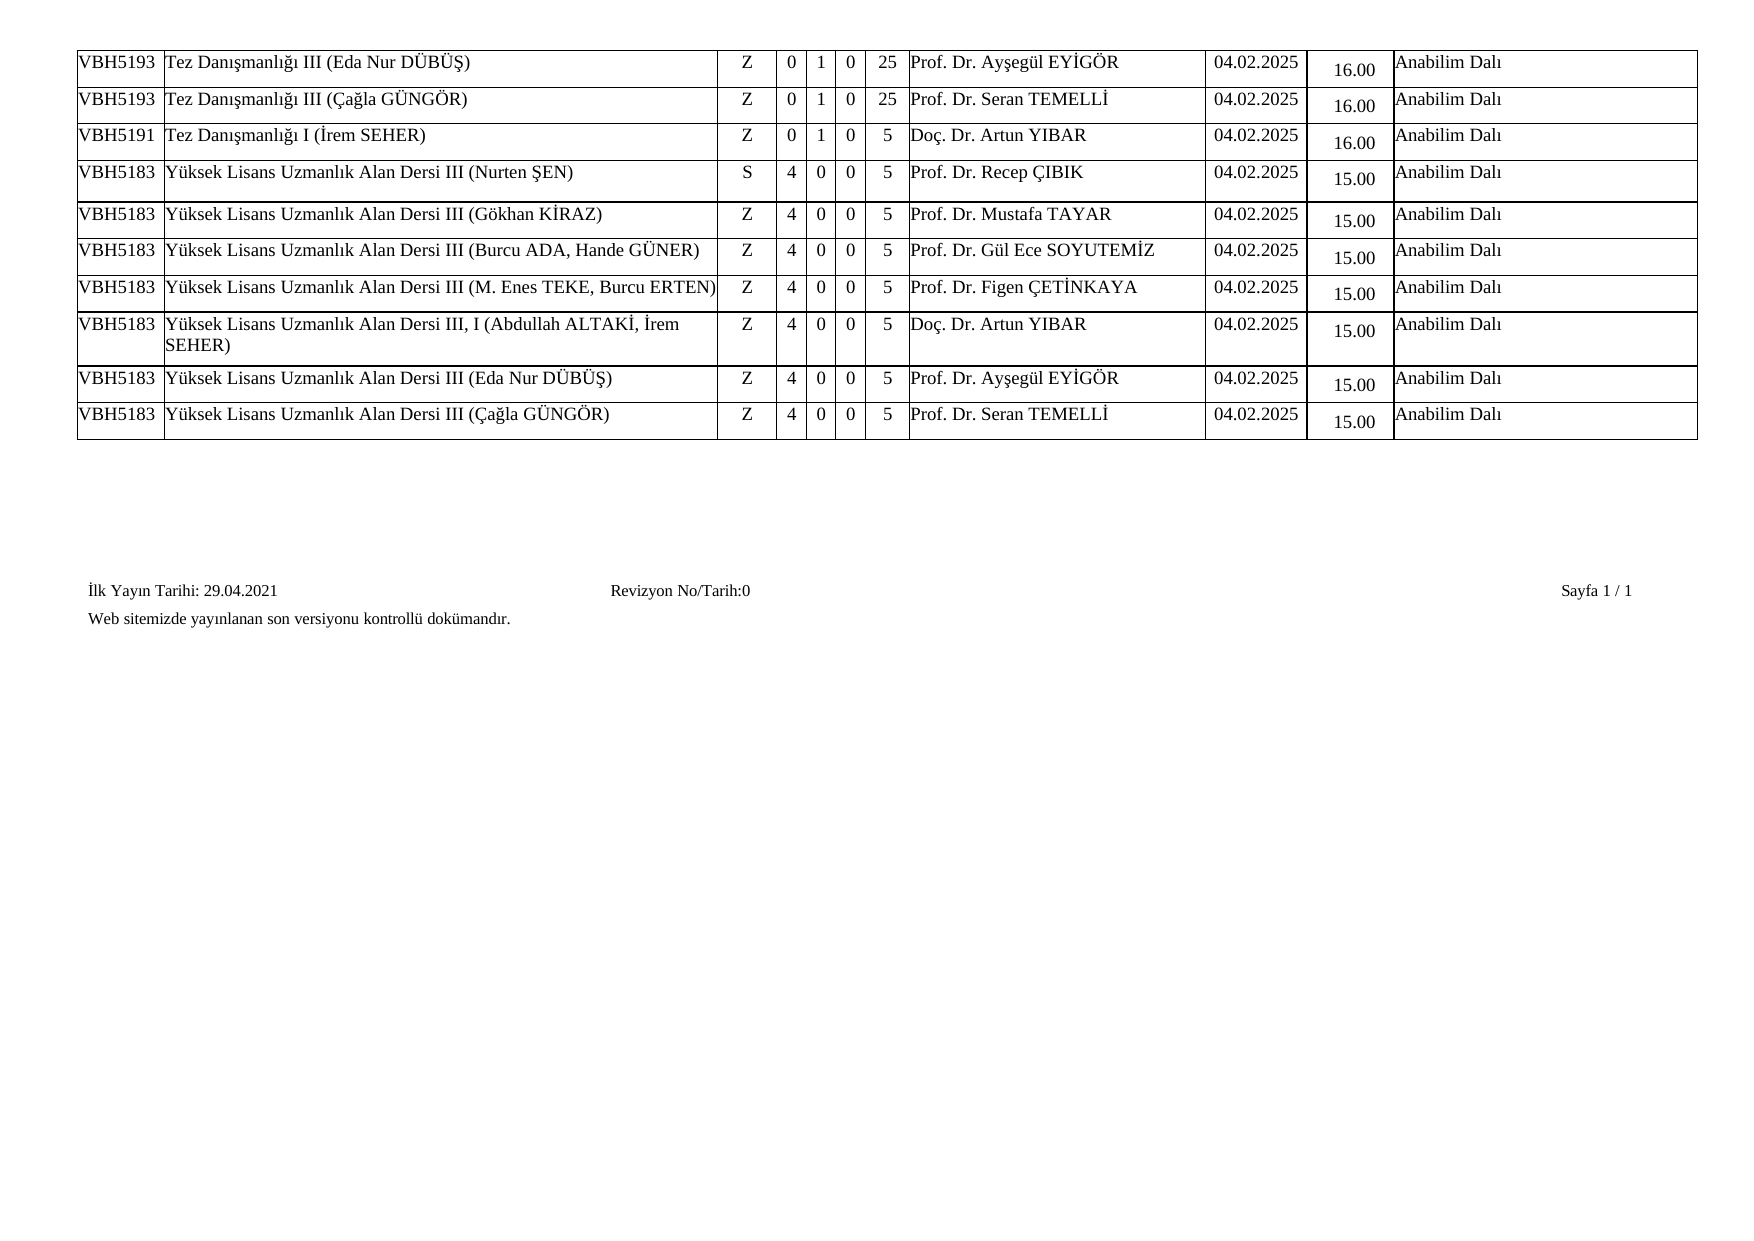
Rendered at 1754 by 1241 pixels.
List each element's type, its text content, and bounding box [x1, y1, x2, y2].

table_cell 0 [777, 124, 806, 160]
table_cell 5 [866, 276, 909, 311]
table_cell Anabilim Dalı [1395, 239, 1697, 274]
table_cell 04.02.2025 [1206, 161, 1306, 201]
table_cell 5 [866, 124, 909, 160]
table_cell Z [718, 203, 776, 238]
table_cell 0 [807, 367, 835, 402]
table_cell 16.00 [1308, 124, 1393, 160]
table_cell 0 [836, 313, 865, 365]
table_cell Yüksek Lisans Uzmanlık Alan Dersi III (Çağla GÜNGÖR) [165, 403, 717, 438]
table_cell Yüksek Lisans Uzmanlık Alan Dersi III (M. Enes TEKE, Burcu ERTEN) [165, 276, 717, 311]
table_cell Prof. Dr. Ayşegül EYİGÖR [910, 367, 1205, 402]
table_cell 4 [777, 239, 806, 274]
table_cell S [718, 161, 776, 201]
table_cell 5 [866, 367, 909, 402]
table_cell Prof. Dr. Seran TEMELLİ [910, 88, 1205, 123]
table_cell Z [718, 276, 776, 311]
table_cell Z [718, 88, 776, 123]
table_cell 5 [866, 239, 909, 274]
table_cell VBH5183 [78, 276, 164, 311]
table_cell 0 [836, 88, 865, 123]
table_cell 1 [807, 124, 835, 160]
table_cell 04.02.2025 [1206, 51, 1306, 87]
table_cell 4 [777, 203, 806, 238]
table_cell Tez Danışmanlığı III (Çağla GÜNGÖR) [165, 88, 717, 123]
table_cell Anabilim Dalı [1395, 367, 1697, 402]
table_cell Anabilim Dalı [1395, 124, 1697, 160]
table_cell 15.00 [1308, 367, 1393, 402]
table_cell Tez Danışmanlığı I (İrem SEHER) [165, 124, 717, 160]
table_cell 04.02.2025 [1206, 276, 1306, 311]
table_cell 04.02.2025 [1206, 203, 1306, 238]
table_cell 25 [866, 88, 909, 123]
table_cell 0 [836, 51, 865, 87]
table_cell Prof. Dr. Gül Ece SOYUTEMİZ [910, 239, 1205, 274]
table_cell Z [718, 367, 776, 402]
table_cell 0 [807, 239, 835, 274]
table_cell 4 [777, 367, 806, 402]
text Web sitemizde yayınlanan son versiyonu kontrollü dokümandır. [88, 609, 1708, 628]
table_cell Anabilim Dalı [1395, 51, 1697, 87]
table_cell Prof. Dr. Seran TEMELLİ [910, 403, 1205, 438]
table_cell Doç. Dr. Artun YIBAR [910, 313, 1205, 365]
table_cell 5 [866, 403, 909, 438]
table_cell 04.02.2025 [1206, 367, 1306, 402]
table_cell Z [718, 403, 776, 438]
table_cell VBH5183 [78, 203, 164, 238]
table_cell 0 [836, 124, 865, 160]
table_cell 0 [836, 161, 865, 201]
table_cell 04.02.2025 [1206, 88, 1306, 123]
table_cell 15.00 [1308, 276, 1393, 311]
table_cell VBH5183 [78, 161, 164, 201]
table_cell Yüksek Lisans Uzmanlık Alan Dersi III (Eda Nur DÜBÜŞ) [165, 367, 717, 402]
table_cell Prof. Dr. Mustafa TAYAR [910, 203, 1205, 238]
table_cell 0 [836, 203, 865, 238]
table_cell Anabilim Dalı [1395, 161, 1697, 201]
table_cell 15.00 [1308, 239, 1393, 274]
table_cell Doç. Dr. Artun YIBAR [910, 124, 1205, 160]
table_cell 04.02.2025 [1206, 124, 1306, 160]
table_cell VBH5193 [78, 51, 164, 87]
table_cell 16.00 [1308, 51, 1393, 87]
table_cell VBH5183 [78, 367, 164, 402]
table_cell Z [718, 124, 776, 160]
table_cell 15.00 [1308, 403, 1393, 438]
table_cell 0 [836, 239, 865, 274]
table_cell 15.00 [1308, 313, 1393, 365]
table_cell VBH5183 [78, 313, 164, 365]
table_cell 15.00 [1308, 161, 1393, 201]
table_cell Prof. Dr. Ayşegül EYİGÖR [910, 51, 1205, 87]
table_cell 04.02.2025 [1206, 403, 1306, 438]
table_cell 0 [807, 276, 835, 311]
table_cell 1 [807, 51, 835, 87]
table_cell Anabilim Dalı [1395, 313, 1697, 365]
table_cell Anabilim Dalı [1395, 403, 1697, 438]
table_cell 4 [777, 276, 806, 311]
table_cell 0 [836, 276, 865, 311]
table_cell 0 [836, 403, 865, 438]
table_cell Prof. Dr. Recep ÇIBIK [910, 161, 1205, 201]
table_cell 5 [866, 161, 909, 201]
table_cell 0 [807, 203, 835, 238]
table_cell 4 [777, 403, 806, 438]
table_cell 1 [807, 88, 835, 123]
table_cell 0 [807, 161, 835, 201]
table_cell 0 [777, 51, 806, 87]
table_cell Yüksek Lisans Uzmanlık Alan Dersi III (Nurten ŞEN) [165, 161, 717, 201]
table_cell 0 [807, 313, 835, 365]
table_cell VBH5183 [78, 403, 164, 438]
table_cell 16.00 [1308, 88, 1393, 123]
table_cell Tez Danışmanlığı III (Eda Nur DÜBÜŞ) [165, 51, 717, 87]
table_cell 5 [866, 313, 909, 365]
table_cell 0 [807, 403, 835, 438]
table_cell Yüksek Lisans Uzmanlık Alan Dersi III, I (Abdullah ALTAKİ, İrem SEHER) [165, 313, 717, 365]
table_cell VBH5183 [78, 239, 164, 274]
table_cell Yüksek Lisans Uzmanlık Alan Dersi III (Gökhan KİRAZ) [165, 203, 717, 238]
table_cell 4 [777, 313, 806, 365]
table_cell 04.02.2025 [1206, 239, 1306, 274]
text İlk Yayın Tarihi: 29.04.2021 Revizyon No/Tarih:0 Sayfa 1 / 1 [88, 581, 1708, 600]
table_cell Yüksek Lisans Uzmanlık Alan Dersi III (Burcu ADA, Hande GÜNER) [165, 239, 717, 274]
table_cell 0 [777, 88, 806, 123]
table_cell 04.02.2025 [1206, 313, 1306, 365]
table_cell VBH5193 [78, 88, 164, 123]
table_cell 15.00 [1308, 203, 1393, 238]
table_cell 5 [866, 203, 909, 238]
table_cell Z [718, 313, 776, 365]
table_cell Z [718, 51, 776, 87]
table_cell Prof. Dr. Figen ÇETİNKAYA [910, 276, 1205, 311]
table_cell 0 [836, 367, 865, 402]
table_cell 25 [866, 51, 909, 87]
table_cell Anabilim Dalı [1395, 276, 1697, 311]
table_cell Anabilim Dalı [1395, 88, 1697, 123]
table_cell 4 [777, 161, 806, 201]
table_cell Anabilim Dalı [1395, 203, 1697, 238]
table_cell VBH5191 [78, 124, 164, 160]
table_cell Z [718, 239, 776, 274]
